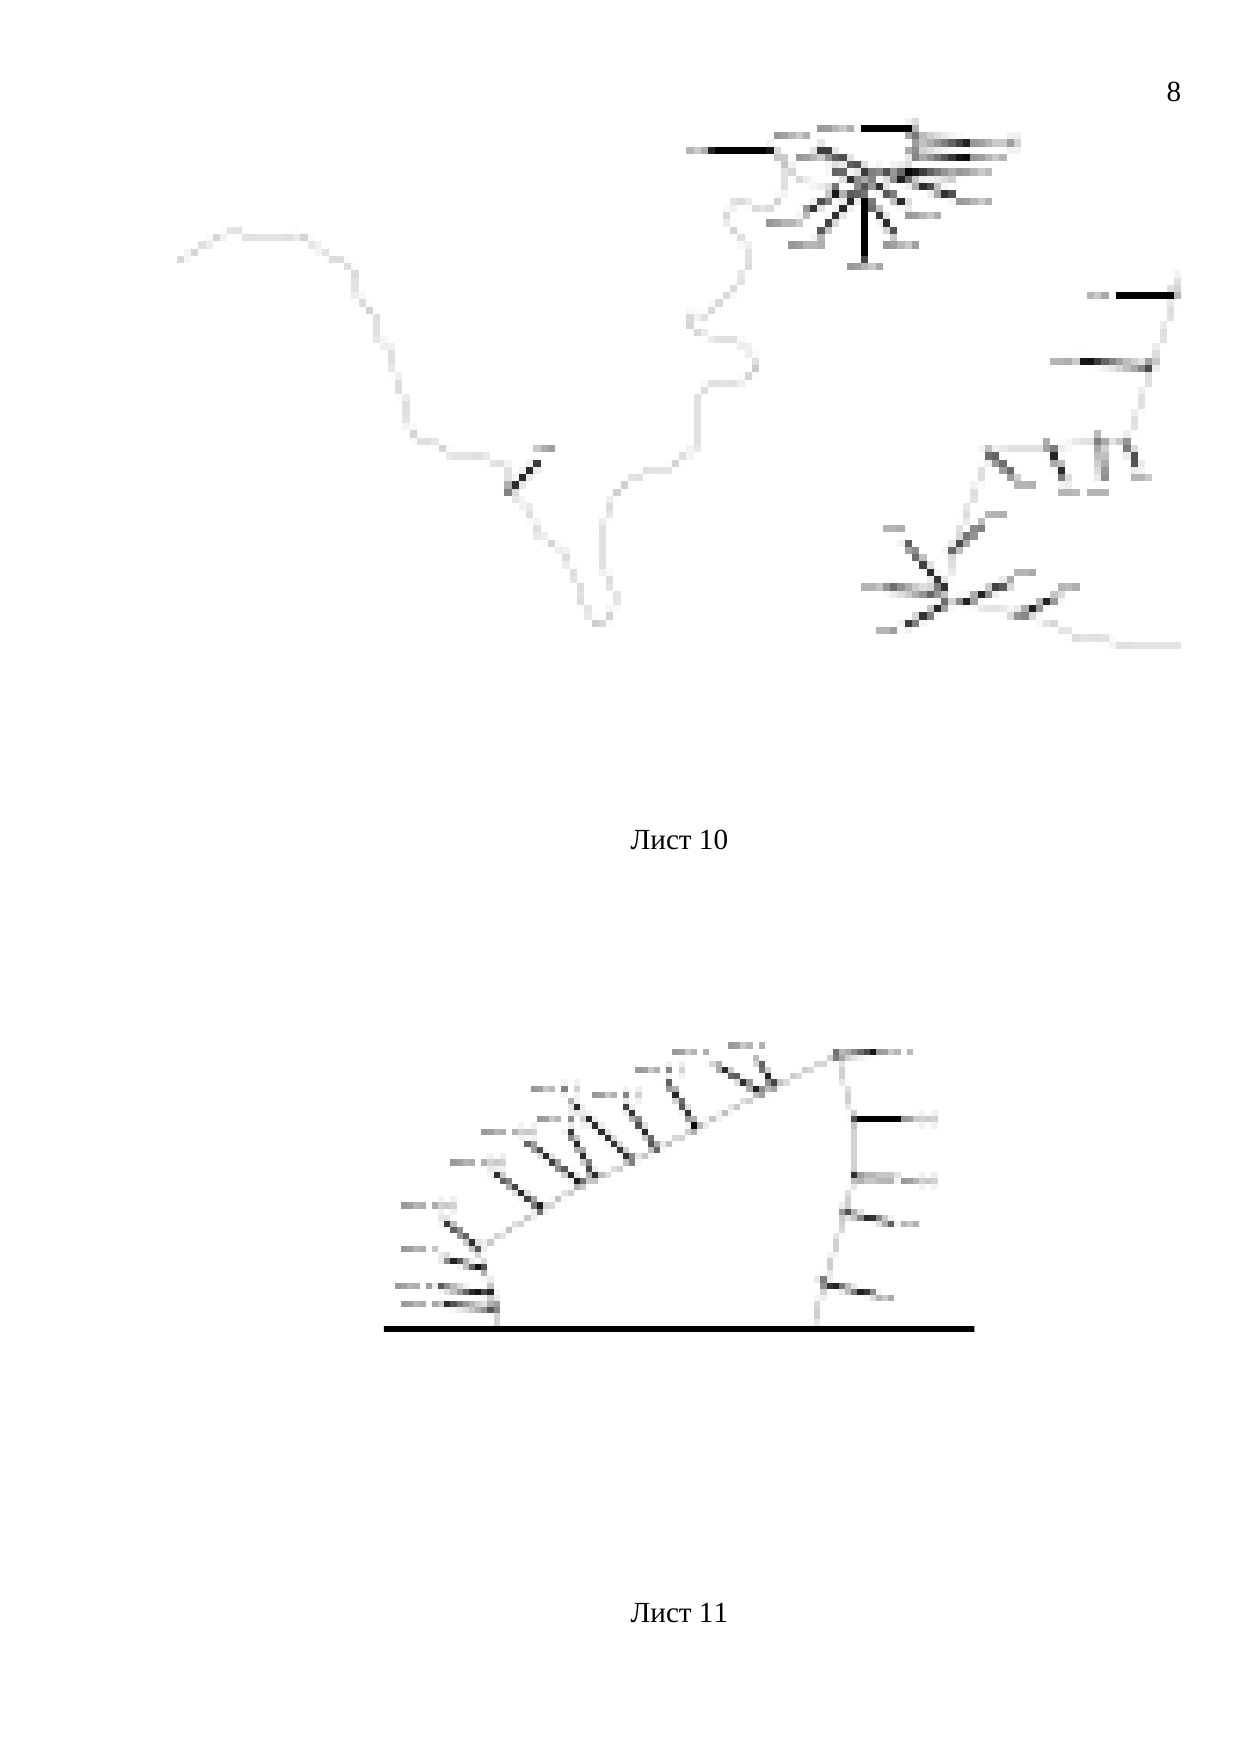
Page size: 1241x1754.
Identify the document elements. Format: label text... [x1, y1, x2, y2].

text Лист 10 [177, 822, 1181, 856]
text Лист 11 [177, 1595, 1181, 1628]
